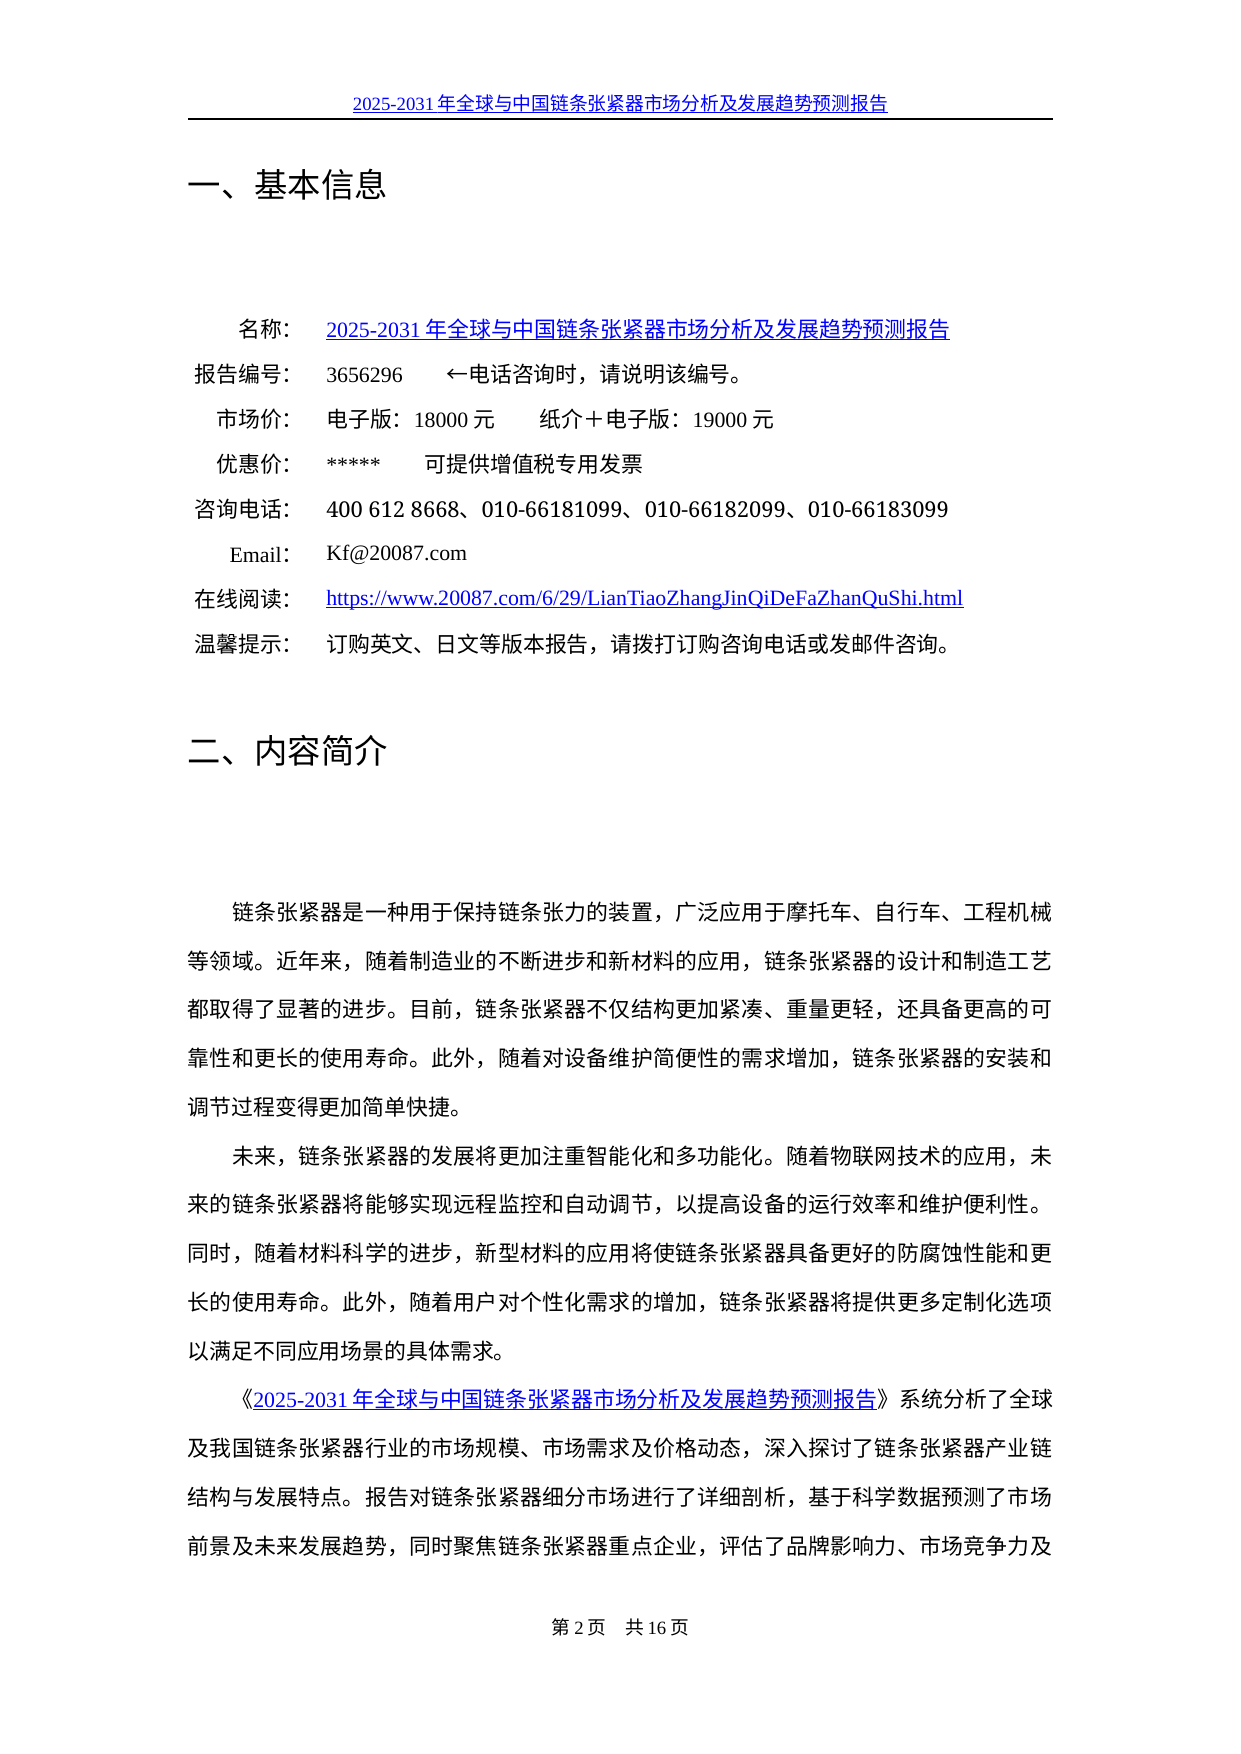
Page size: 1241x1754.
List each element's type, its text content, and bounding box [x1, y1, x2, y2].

table_cell 温馨提示： [167, 627, 315, 672]
table_cell 订购英文、日文等版本报告，请拨打订购咨询电话或发邮件咨询。 [315, 627, 1073, 672]
table_header 2025-2031年全球与中国链条张紧器市场分析及发展趋势预测报告 [315, 312, 1073, 357]
table_cell 报告编号： [167, 357, 315, 402]
table_cell [315, 582, 1073, 627]
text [187, 894, 1053, 1561]
table_cell 在线阅读： [167, 582, 315, 627]
table_header 名称： [167, 312, 315, 357]
table_cell 市场价： [167, 402, 315, 447]
title 一、基本信息 [187, 150, 1053, 215]
table_cell 400 612 8668、010-66181099、010-66182099、010-66183099 [315, 492, 1073, 537]
table_cell Kf@20087.com [315, 537, 1073, 582]
table_cell ***** 可提供增值税专用发票 [315, 447, 1073, 492]
table_cell 3656296 ←电话咨询时，请说明该编号。 [315, 357, 1073, 402]
title 二、内容简介 [187, 717, 1053, 782]
table_cell 咨询电话： [167, 492, 315, 537]
table_cell Email： [167, 537, 315, 582]
table_cell 优惠价： [167, 447, 315, 492]
table_cell 电子版：18000 元 纸介＋电子版：19000 元 [315, 402, 1073, 447]
